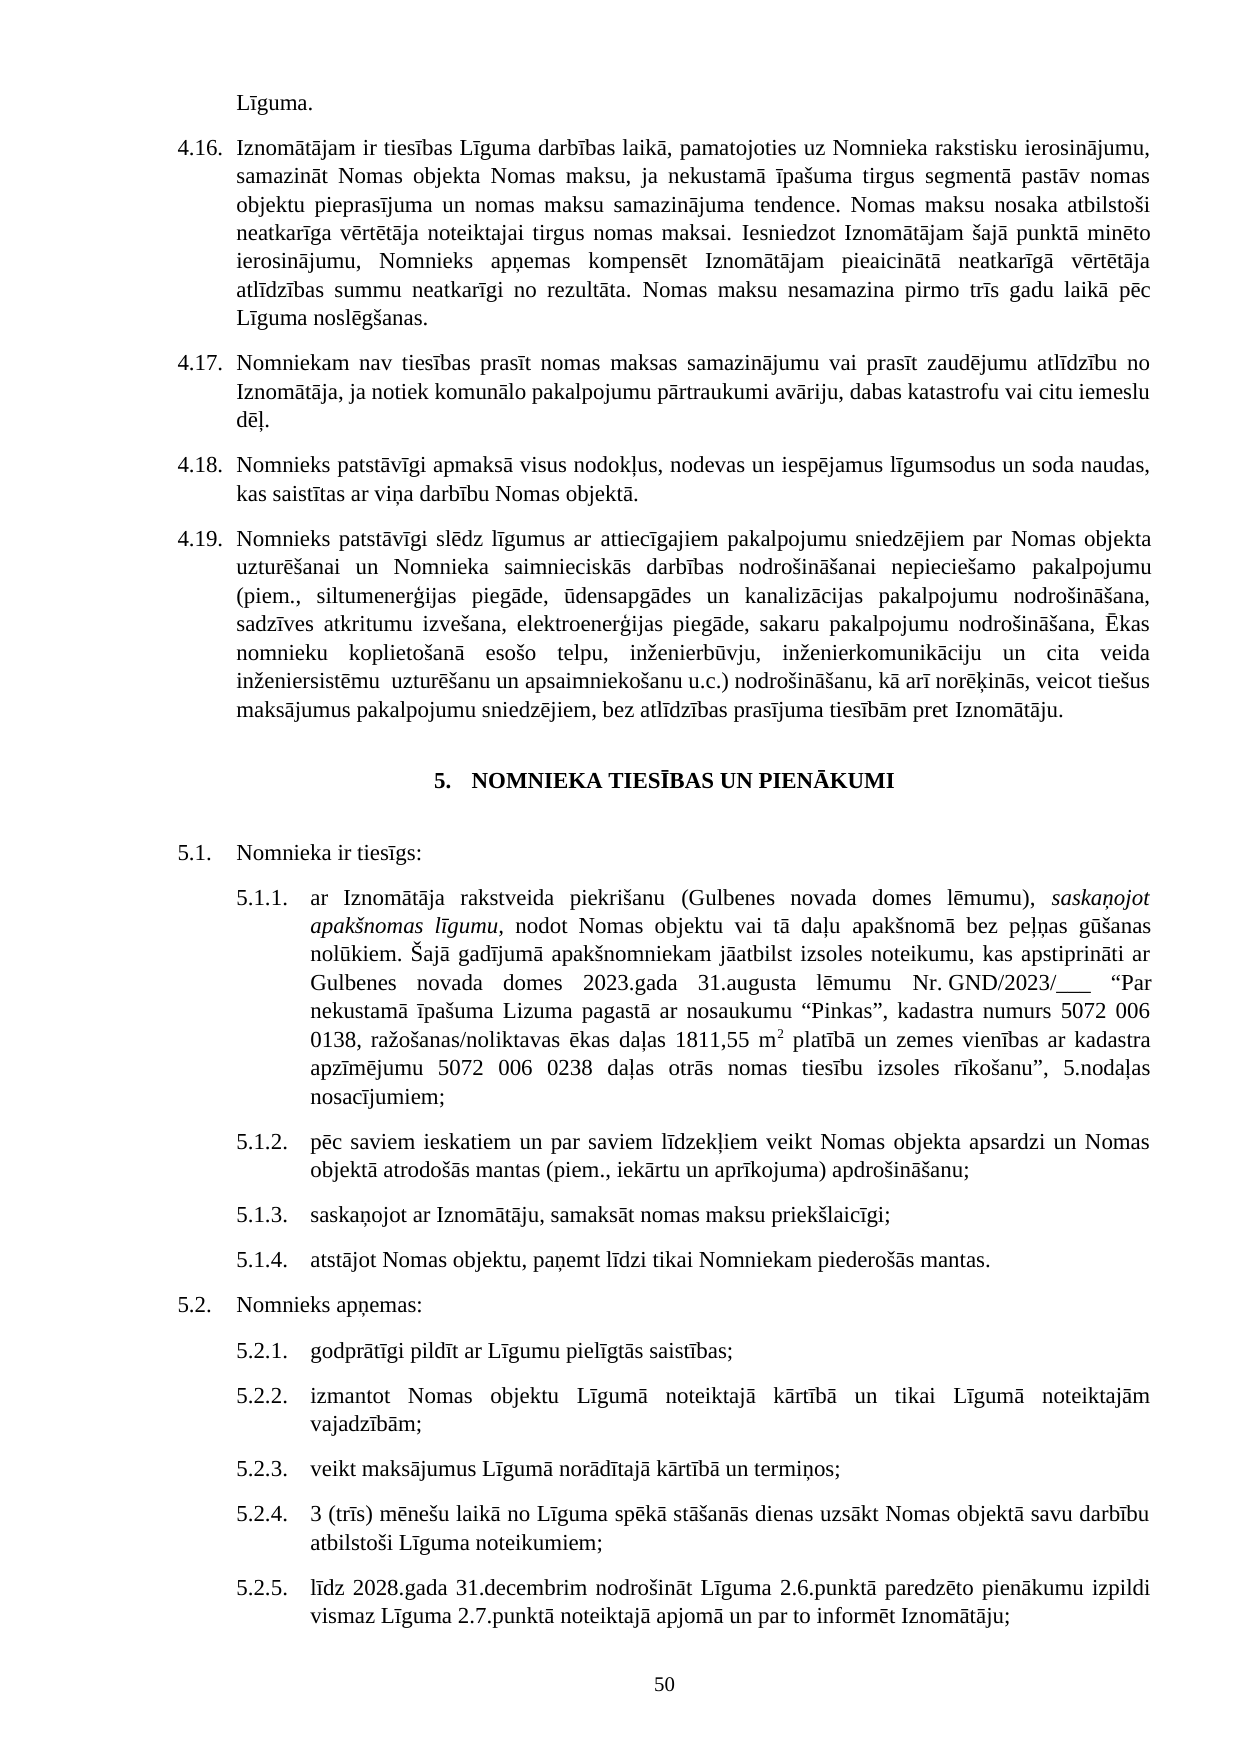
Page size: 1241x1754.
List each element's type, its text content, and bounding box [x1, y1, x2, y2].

list pēc saviem ieskatiem un par saviem līdzekļiem veikt Nomas objekta apsardzi un Nomas objektā atrodošās mantas (piem., iekārtu un aprīkojuma) apdrošināšanu; [236, 1128, 1152, 1183]
list godprātīgi pildīt ar Līgumu pielīgtās saistības; [236, 1337, 1152, 1363]
list Nomnieks patstāvīgi apmaksā visus nodokļus, nodevas un iespējamus līgumsodus un soda naudas, kas saistītas ar viņa darbību Nomas objektā. [177, 451, 1152, 506]
list Iznomātājam ir tiesības Līguma darbības laikā, pamatojoties uz Nomnieka rakstisku ierosinājumu, samazināt Nomas objekta Nomas maksu, ja nekustamā īpašuma tirgus segmentā pastāv nomas objektu pieprasījuma un nomas maksu samazinājuma tendence. Nomas maksu nosaka atbilstoši neatkarīga vērtētāja noteiktajai tirgus nomas maksai. Iesniedzot Iznomātājam šajā punktā minēto ierosinājumu, Nomnieks apņemas kompensēt Iznomātājam pieaicinātā neatkarīgā vērtētāja atlīdzības summu neatkarīgi no rezultāta. Nomas maksu nesamazina pirmo trīs gadu laikā pēc Līguma noslēgšanas. [177, 134, 1152, 331]
list līdz 2028.gada 31.decembrim nodrošināt Līguma 2.6.punktā paredzēto pienākumu izpildi vismaz Līguma 2.7.punktā noteiktajā apjomā un par to informēt Iznomātāju; [236, 1574, 1152, 1629]
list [177, 89, 1152, 115]
list Nomniekam nav tiesības prasīt nomas maksas samazinājumu vai prasīt zaudējumu atlīdzību no Iznomātāja, ja notiek komunālo pakalpojumu pārtraukumi avāriju, dabas katastrofu vai citu iemeslu dēļ. [177, 349, 1152, 433]
list saskaņojot ar Iznomātāju, samaksāt nomas maksu priekšlaicīgi; [236, 1201, 1152, 1228]
list ar Iznomātāja rakstveida piekrišanu (Gulbenes novada domes lēmumu), saskaņojot apakšnomas līgumu, nodot Nomas objektu vai tā daļu apakšnomā bez peļņas gūšanas nolūkiem. Šajā gadījumā apakšnomniekam jāatbilst izsoles noteikumu, kas apstiprināti ar Gulbenes novada domes 2023.gada 31.augusta lēmumu Nr. GND/2023/___ “Par nekustamā īpašuma Lizuma pagastā ar nosaukumu “Pinkas”, kadastra numurs 5072 006 0138, ražošanas/noliktavas ēkas daļas 1811,55 m2 platībā un zemes vienības ar kadastra apzīmējumu 5072 006 0238 daļas otrās nomas tiesību izsoles rīkošanu”, 5.nodaļas nosacījumiem; [236, 884, 1152, 1109]
list veikt maksājumus Līgumā norādītajā kārtībā un termiņos; [236, 1455, 1152, 1482]
list Nomnieks apņemas: [177, 1292, 1152, 1318]
list Nomnieks patstāvīgi slēdz līgumus ar attiecīgajiem pakalpojumu sniedzējiem par Nomas objekta uzturēšanai un Nomnieka saimnieciskās darbības nodrošināšanai nepieciešamo pakalpojumu (piem., siltumenerģijas piegāde, ūdensapgādes un kanalizācijas pakalpojumu nodrošināšana, sadzīves atkritumu izvešana, elektroenerģijas piegāde, sakaru pakalpojumu nodrošināšana, Ēkas nomnieku koplietošanā esošo telpu, inženierbūvju, inženierkomunikāciju un cita veida inženiersistēmu uzturēšanu un apsaimniekošanu u.c.) nodrošināšanu, kā arī norēķinās, veicot tiešus maksājumus pakalpojumu sniedzējiem, bez atlīdzības prasījuma tiesībām pret Iznomātāju. [177, 525, 1152, 722]
list Nomnieka ir tiesīgs: [177, 838, 1152, 865]
list atstājot Nomas objektu, paņemt līdzi tikai Nomniekam piederošās mantas. [236, 1246, 1152, 1273]
list NOMNIEKA TIESĪBAS UN PIENĀKUMI [177, 767, 1152, 793]
list izmantot Nomas objektu Līgumā noteiktajā kārtībā un tikai Līgumā noteiktajām vajadzībām; [236, 1382, 1152, 1437]
list 3 (trīs) mēnešu laikā no Līguma spēkā stāšanās dienas uzsākt Nomas objektā savu darbību atbilstoši Līguma noteikumiem; [236, 1500, 1152, 1555]
